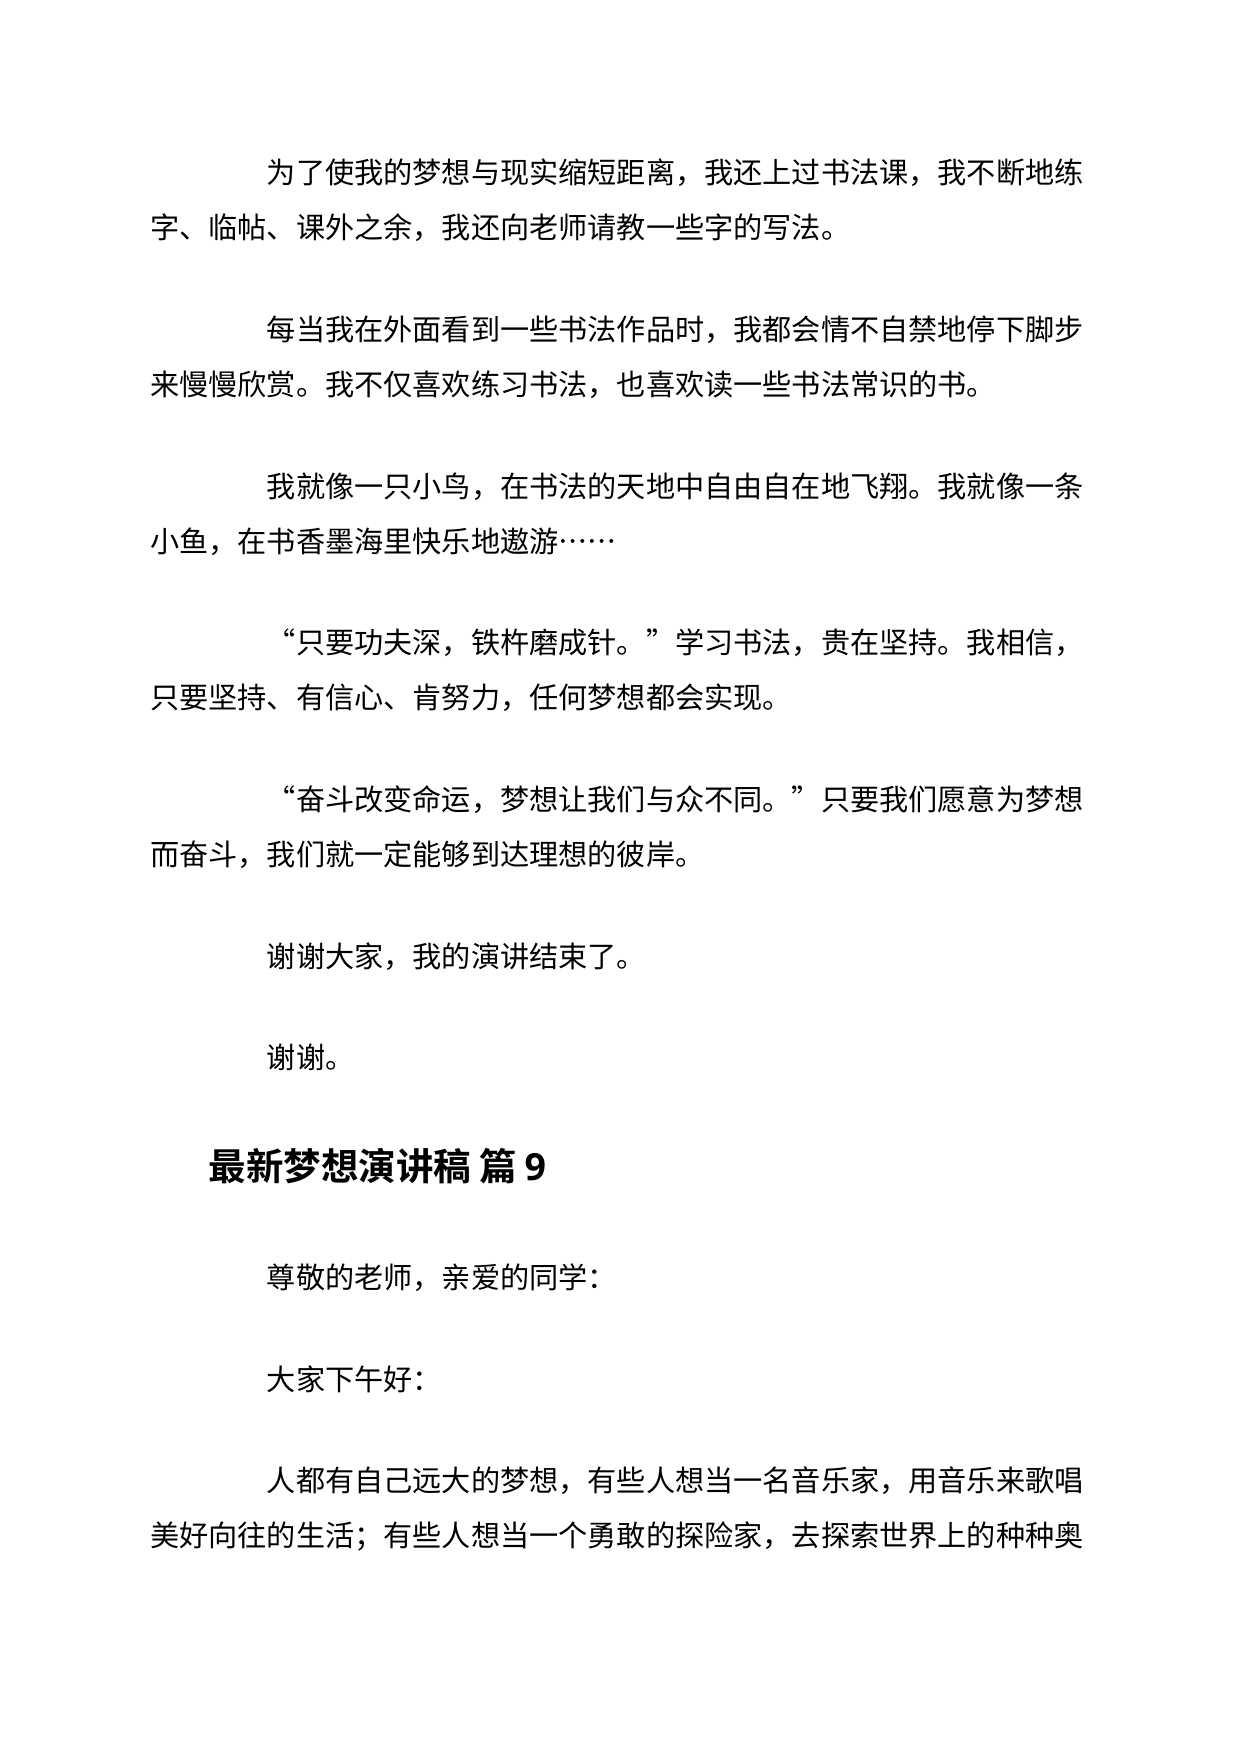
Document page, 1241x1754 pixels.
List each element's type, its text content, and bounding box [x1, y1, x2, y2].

text 最新梦想演讲稿 篇9 [150, 1137, 1090, 1191]
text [150, 1458, 1090, 1555]
text 谢谢。 [150, 1035, 1090, 1077]
text 大家下午好： [150, 1356, 1090, 1398]
text 尊敬的老师，亲爱的同学： [150, 1254, 1090, 1297]
text 为了使我的梦想与现实缩短距离，我还上过书法课，我不断地练字、临帖、课外之余，我还向老师请教一些字的写法。 [150, 150, 1090, 247]
text “只要功夫深，铁杵磨成针。”学习书法，贵在坚持。我相信，只要坚持、有信心、肯努力，任何梦想都会实现。 [150, 620, 1090, 717]
text 我就像一只小鸟，在书法的天地中自由自在地飞翔。我就像一条小鱼，在书香墨海里快乐地遨游…… [150, 463, 1090, 561]
text “奋斗改变命运，梦想让我们与众不同。”只要我们愿意为梦想而奋斗，我们就一定能够到达理想的彼岸。 [150, 777, 1090, 874]
text 每当我在外面看到一些书法作品时，我都会情不自禁地停下脚步来慢慢欣赏。我不仅喜欢练习书法，也喜欢读一些书法常识的书。 [150, 307, 1090, 404]
text 谢谢大家，我的演讲结束了。 [150, 933, 1090, 976]
